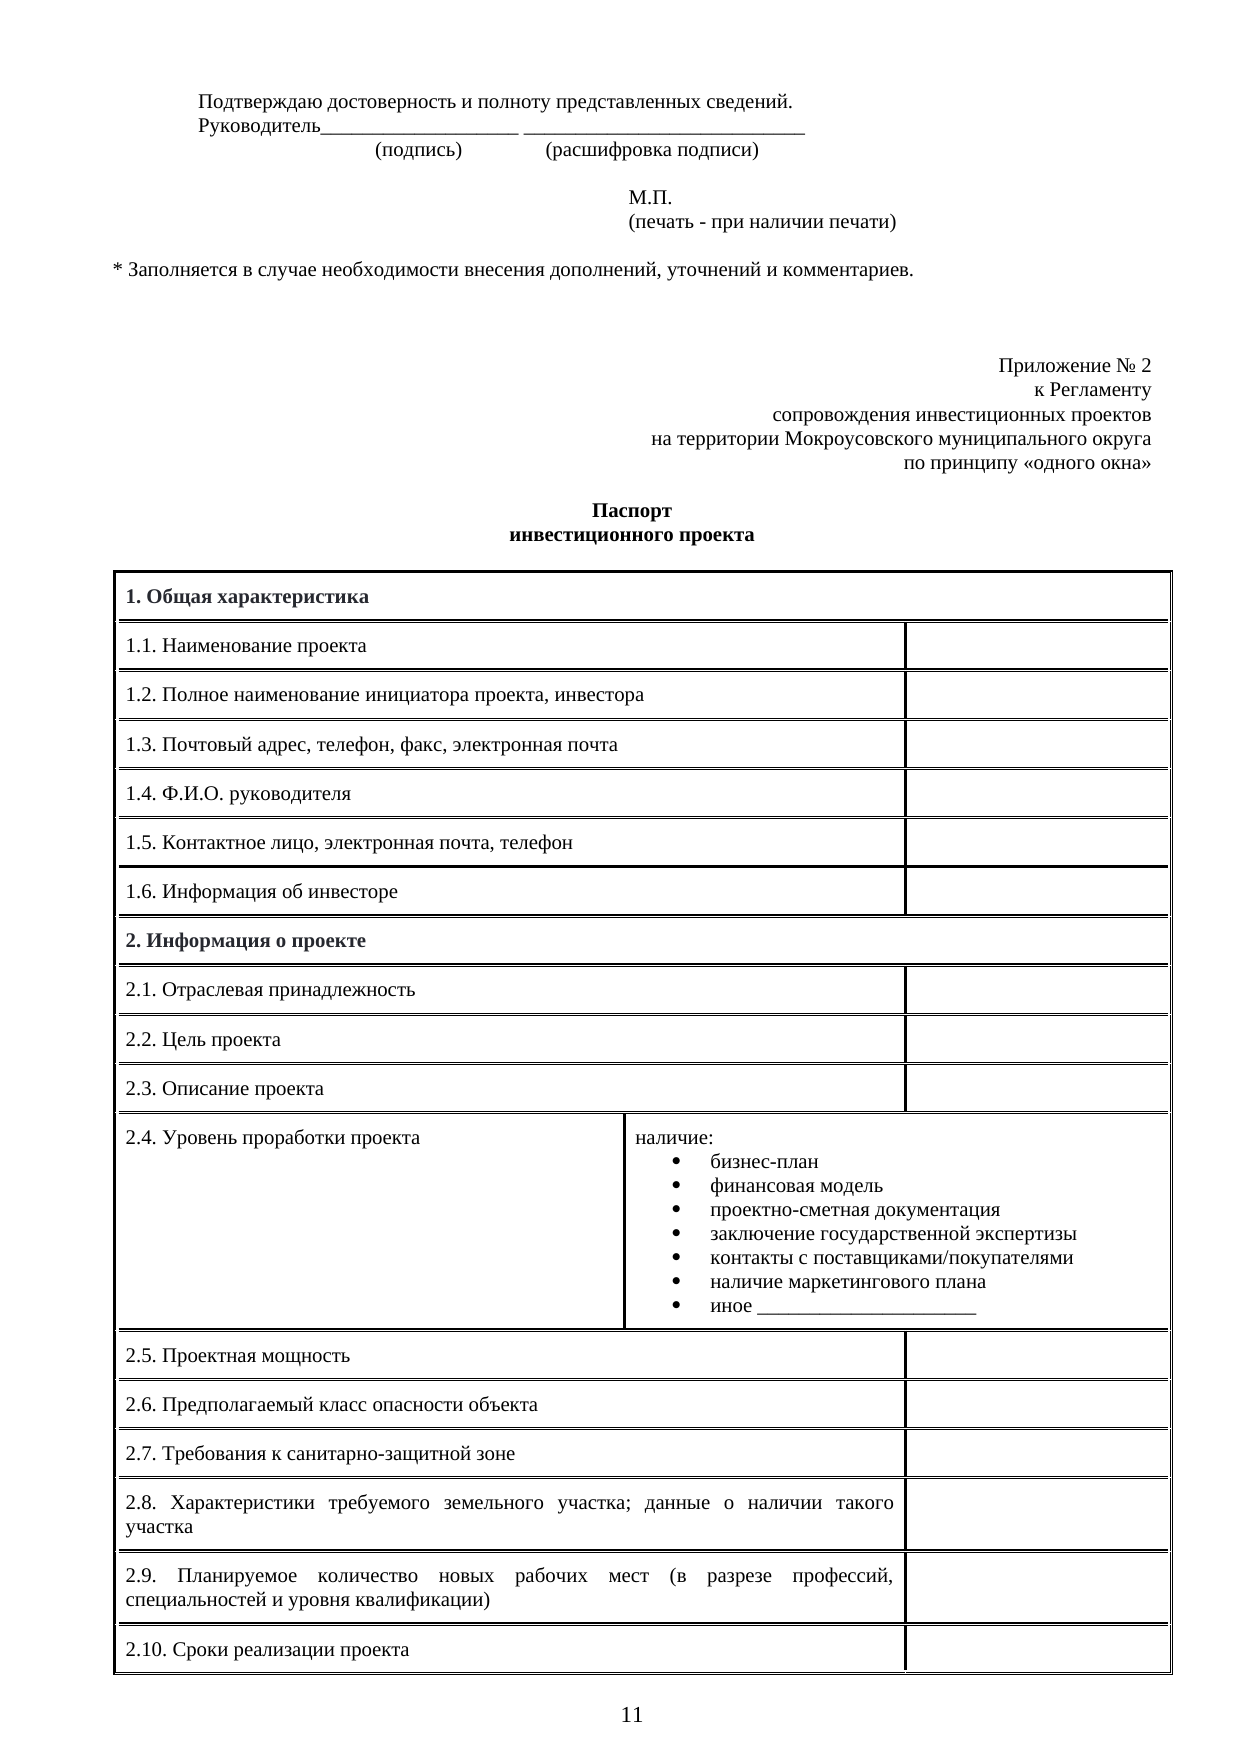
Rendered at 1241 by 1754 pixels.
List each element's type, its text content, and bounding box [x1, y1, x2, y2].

table_cell 2. Информация о проекте [116, 914, 1170, 963]
table_cell [907, 865, 1170, 914]
table_cell [907, 963, 1170, 1012]
table_cell [907, 1013, 1170, 1062]
text на территории Мокроусовского муниципального округа [112, 426, 1152, 449]
table_cell 2.9. Планируемое количество новых рабочих мест (в разрезе профессий, специальностей и уровня квалификации) [116, 1549, 904, 1622]
table_cell 1.4. Ф.И.О. руководителя [115, 767, 905, 816]
table_cell [905, 767, 1171, 816]
table_cell 2.3. Описание проекта [115, 1062, 905, 1111]
text к Регламенту [112, 377, 1152, 401]
table_cell 1.3. Почтовый адрес, телефон, факс, электронная почта [116, 718, 904, 767]
table_cell [905, 1622, 1170, 1671]
text Руководитель___________________ ___________________________ [124, 113, 1152, 137]
table_cell [907, 718, 1170, 767]
table_cell 2.8. Характеристики требуемого земельного участка; данные о наличии такого участка [115, 1476, 905, 1549]
table_cell 2.2. Цель проекта [116, 1013, 904, 1062]
text по принципу «одного окна» [112, 449, 1152, 474]
table_cell [907, 1328, 1170, 1377]
text Приложение № 2 [112, 353, 1152, 377]
table_cell 1.2. Полное наименование инициатора проекта, инвестора [116, 668, 904, 717]
table_cell наличие: бизнес-план финансовая модель проектно-сметная документация заключение государственной экспертизы контакты с поставщиками/покупателями наличие маркетингового плана иное _____________________ [624, 1111, 1171, 1328]
table_cell 2.5. Проектная мощность [116, 1328, 904, 1377]
text сопровождения инвестиционных проектов [112, 401, 1152, 426]
text М.П. [555, 185, 1152, 209]
table_cell [905, 1427, 1171, 1476]
table_cell 2.7. Требования к санитарно-защитной зоне [115, 1427, 905, 1476]
table_cell [907, 1549, 1170, 1622]
table_cell 2.6. Предполагаемый класс опасности объекта [116, 1378, 904, 1427]
text Паспорт инвестиционного проекта [112, 498, 1152, 546]
table_cell 1.5. Контактное лицо, электронная почта, телефон [115, 816, 905, 865]
table_cell [907, 668, 1170, 717]
table_cell 1.6. Информация об инвесторе [116, 865, 904, 914]
table_cell [905, 1062, 1171, 1111]
text (печать - при наличии печати) [555, 209, 1152, 233]
table_cell [907, 1378, 1170, 1427]
table_cell [907, 619, 1170, 668]
text (подпись) (расшифровка подписи) [124, 137, 1152, 161]
text * Заполняется в случае необходимости внесения дополнений, уточнений и комментариев. [112, 257, 1152, 281]
table_cell [905, 816, 1171, 865]
table_cell 1.1. Наименование проекта [116, 619, 904, 668]
table_cell 2.1. Отраслевая принадлежность [116, 963, 904, 1012]
table_cell 2.4. Уровень проработки проекта [115, 1111, 624, 1328]
text Подтверждаю достоверность и полноту представленных сведений. [124, 89, 1152, 113]
table_cell 2.10. Сроки реализации проекта [116, 1622, 905, 1671]
table_header 1. Общая характеристика [116, 573, 1170, 619]
table_cell [905, 1476, 1171, 1549]
